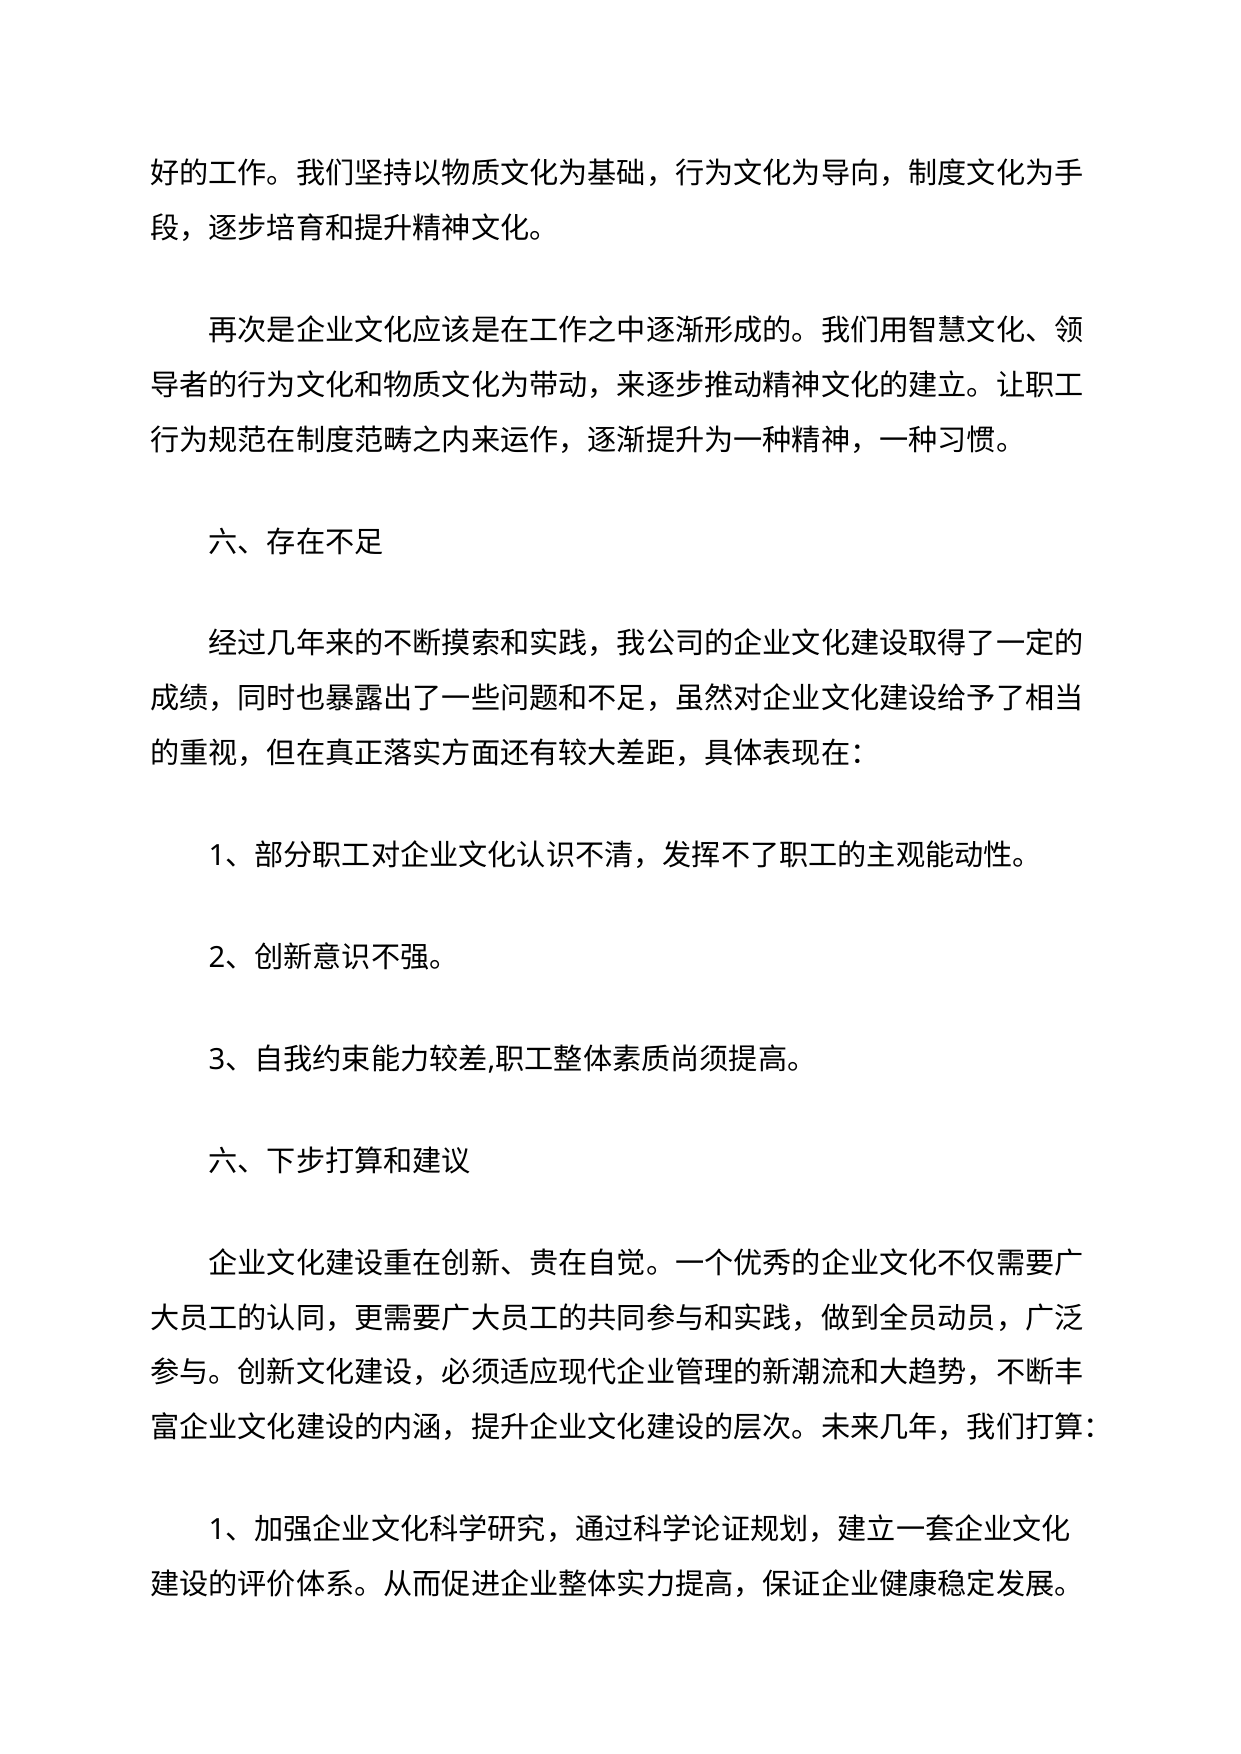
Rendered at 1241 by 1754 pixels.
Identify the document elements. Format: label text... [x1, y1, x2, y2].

text 再次是企业文化应该是在工作之中逐渐形成的。我们用智慧文化、领导者的行为文化和物质文化为带动，来逐步推动精神文化的建立。让职工行为规范在制度范畴之内来运作，逐渐提升为一种精神，一种习惯。 [150, 307, 1090, 459]
text 六、下步打算和建议 [150, 1137, 1090, 1180]
text 六、存在不足 [150, 518, 1090, 561]
text 企业文化建设重在创新、贵在自觉。一个优秀的企业文化不仅需要广大员工的认同，更需要广大员工的共同参与和实践，做到全员动员，广泛参与。创新文化建设，必须适应现代企业管理的新潮流和大趋势，不断丰富企业文化建设的内涵，提升企业文化建设的层次。未来几年，我们打算： [150, 1239, 1090, 1446]
text 1、加强企业文化科学研究，通过科学论证规划，建立一套企业文化建设的评价体系。从而促进企业整体实力提高，保证企业健康稳定发展。 [150, 1506, 1090, 1603]
text 3、自我约束能力较差,职工整体素质尚须提高。 [150, 1036, 1090, 1078]
text 经过几年来的不断摸索和实践，我公司的企业文化建设取得了一定的成绩，同时也暴露出了一些问题和不足，虽然对企业文化建设给予了相当的重视，但在真正落实方面还有较大差距，具体表现在： [150, 620, 1090, 772]
text 2、创新意识不强。 [150, 933, 1090, 976]
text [150, 150, 1090, 247]
text 1、部分职工对企业文化认识不清，发挥不了职工的主观能动性。 [150, 832, 1090, 874]
